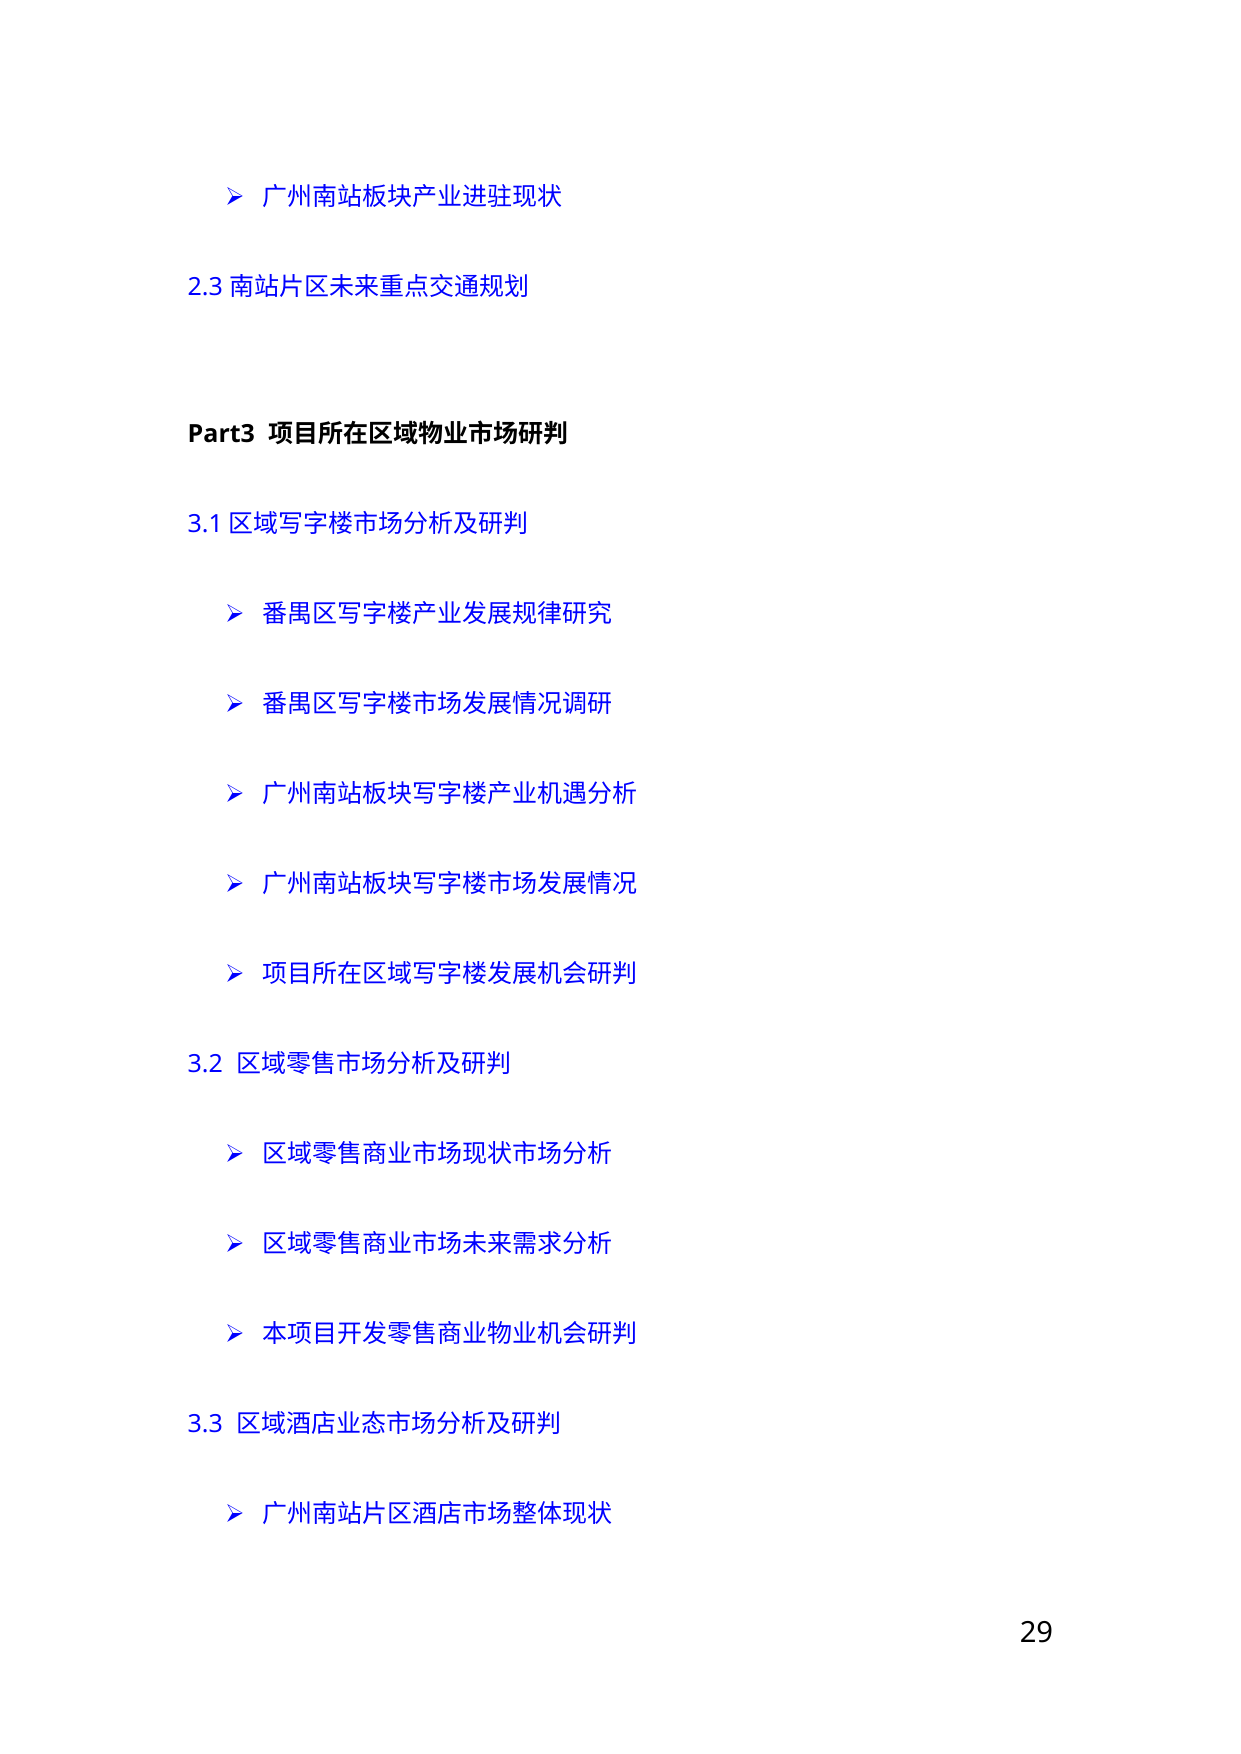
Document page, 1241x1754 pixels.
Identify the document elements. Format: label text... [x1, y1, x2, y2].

list 区域零售商业市场未来需求分析 [225, 1209, 1053, 1274]
list 本项目开发零售商业物业机会研判 [225, 1299, 1053, 1364]
list 广州南站板块写字楼产业机遇分析 [225, 759, 1053, 824]
text 3.1区域写字楼市场分析及研判 [187, 489, 1053, 554]
list 番禺区写字楼市场发展情况调研 [225, 669, 1053, 734]
list 项目所在区域写字楼发展机会研判 [225, 939, 1053, 1004]
list 广州南站板块写字楼市场发展情况 [225, 849, 1053, 914]
list 区域零售商业市场现状市场分析 [225, 1119, 1053, 1184]
list 广州南站片区酒店市场整体现状 [225, 1479, 1053, 1544]
text Part3 项目所在区域物业市场研判 [187, 399, 1053, 464]
text 3.2 区域零售市场分析及研判 [187, 1029, 1053, 1094]
list 广州南站板块产业进驻现状 [225, 162, 1053, 227]
text 3.3 区域酒店业态市场分析及研判 [187, 1389, 1053, 1454]
list 番禺区写字楼产业发展规律研究 [225, 579, 1053, 644]
text 2.3 南站片区未来重点交通规划 [187, 252, 1053, 317]
